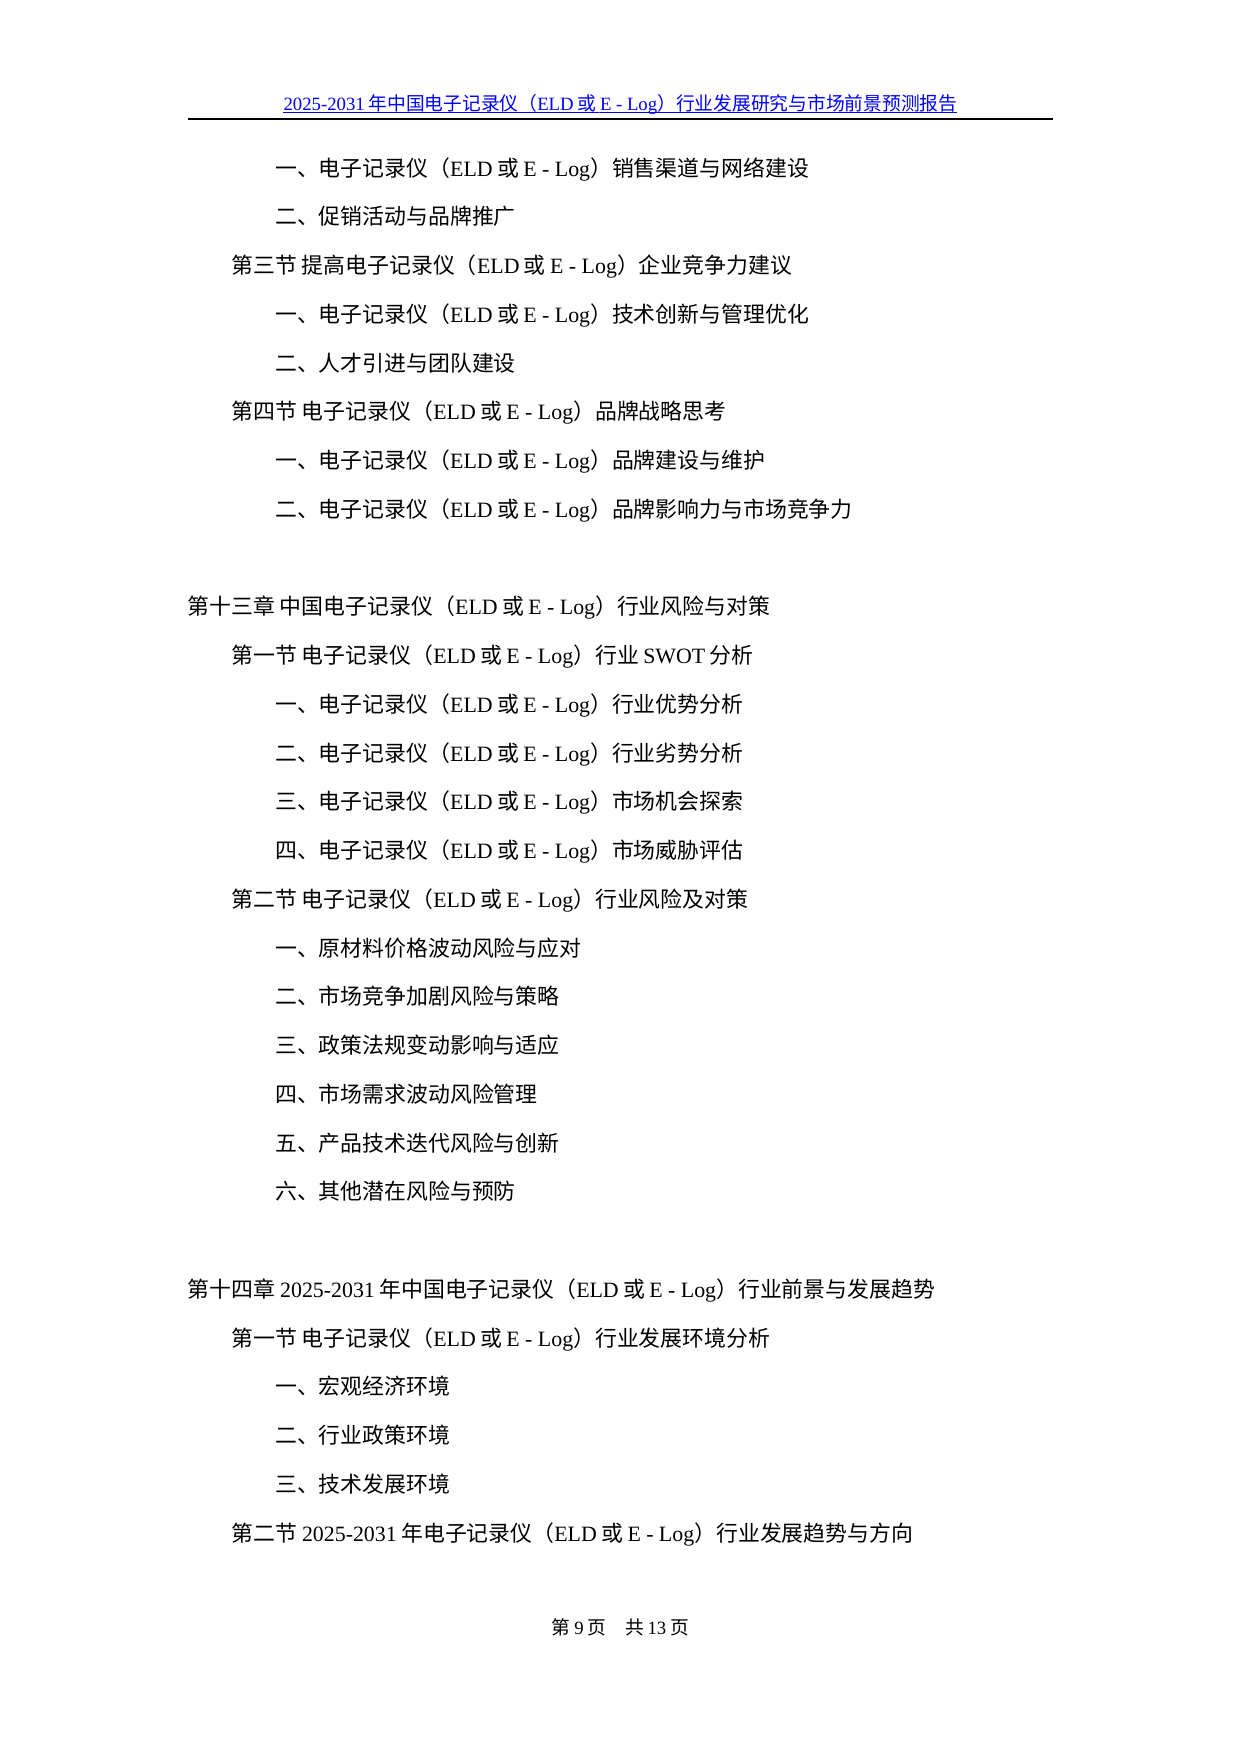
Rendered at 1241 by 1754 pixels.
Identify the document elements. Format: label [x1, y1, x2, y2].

text [187, 150, 1053, 1548]
